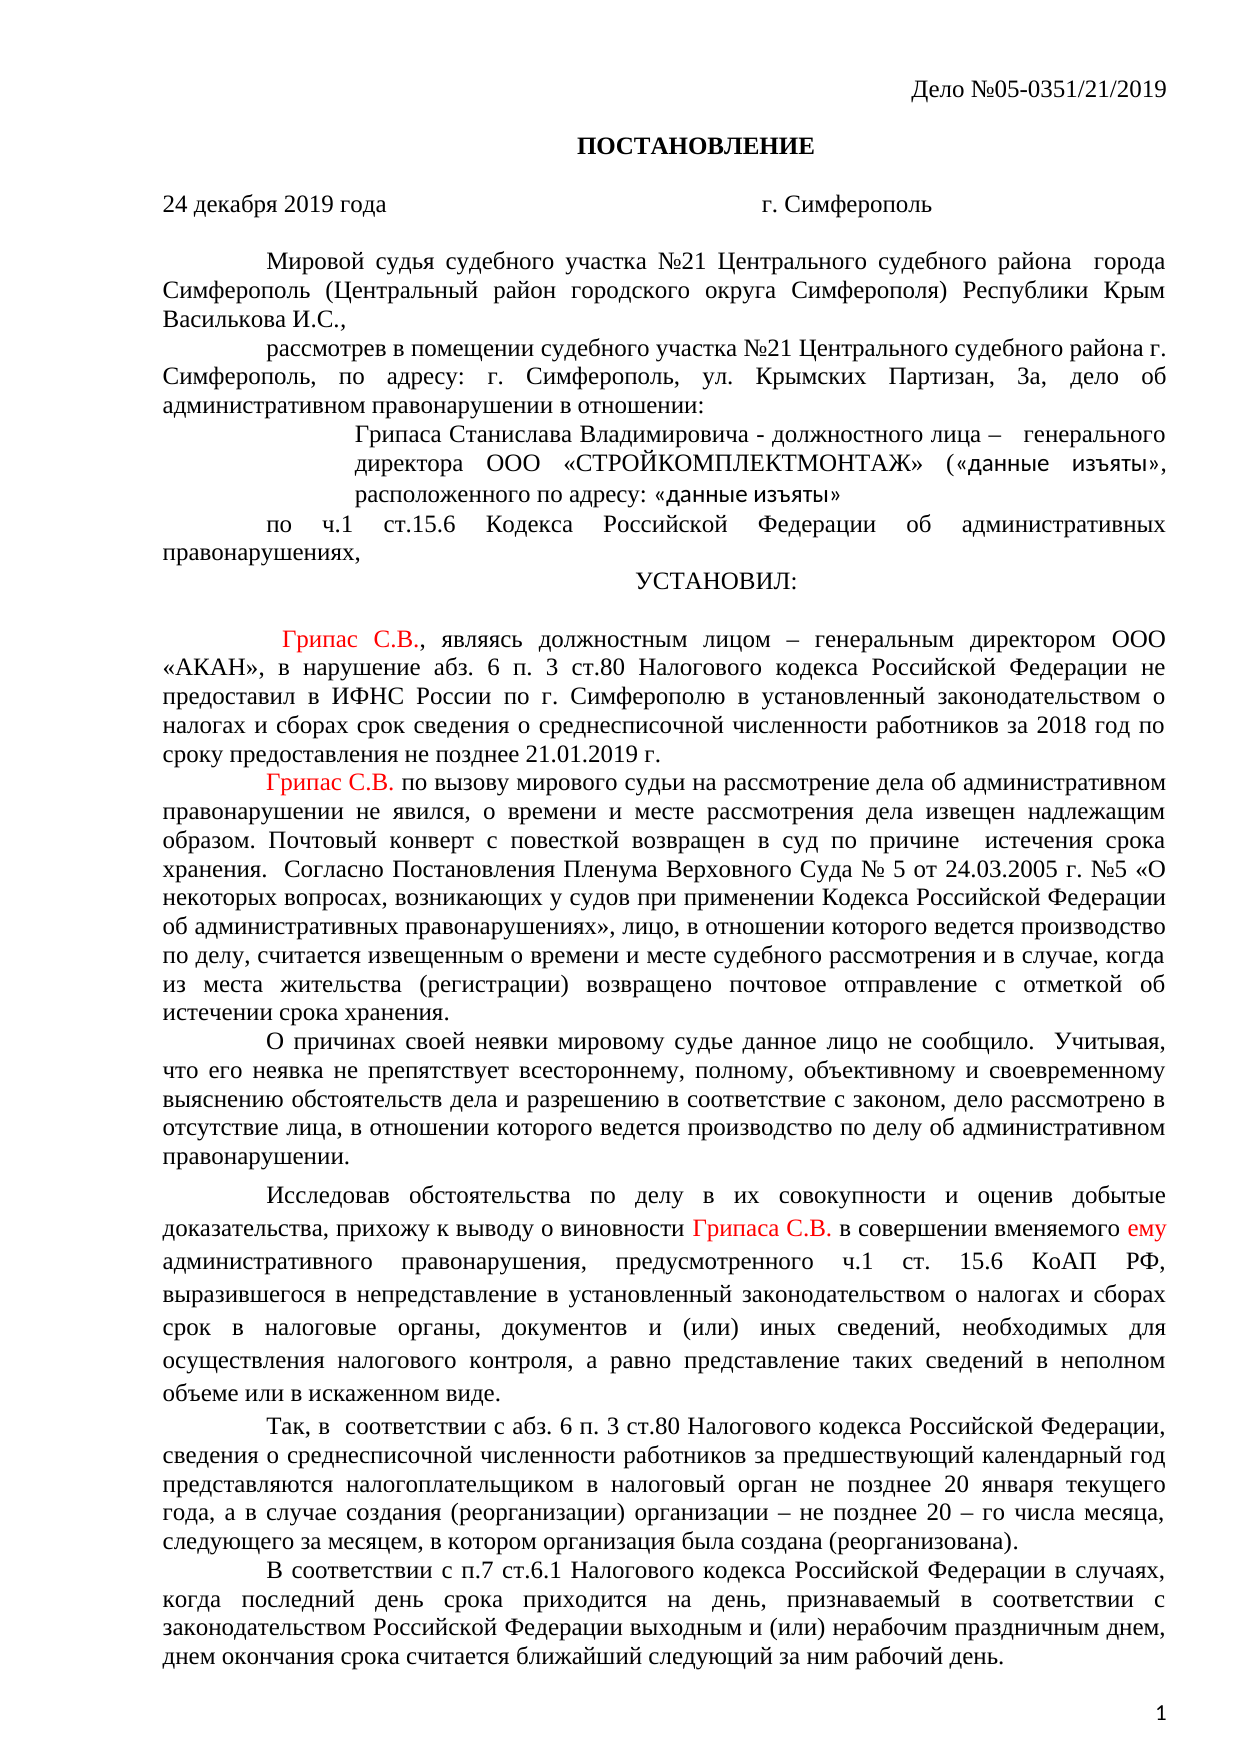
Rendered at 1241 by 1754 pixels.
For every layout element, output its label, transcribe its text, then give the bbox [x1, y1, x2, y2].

text по ч.1 ст.15.6 Кодекса Российской Федерации об административных правонарушениях, [162, 509, 1167, 566]
text Дело №05-0351/21/2019 [162, 74, 1167, 103]
text УСТАНОВИЛ: [162, 566, 1167, 595]
text Грипаса Станислава Владимировича - должностного лица – генерального директора ООО «СТРОЙКОМПЛЕКТМОНТАЖ» («данные изъяты», расположенного по адресу: «данные изъяты» [354, 419, 1167, 509]
text Грипас С.В. по вызову мирового судьи на рассмотрение дела об административном правонарушении не явился, о времени и месте рассмотрения дела извещен надлежащим образом. Почтовый конверт с повесткой возвращен в суд по причине истечения срока хранения. Согласно Постановления Пленума Верховного Суда № 5 от 24.03.2005 г. №5 «О некоторых вопросах, возникающих у судов при применении Кодекса Российской Федерации об административных правонарушениях», лицо, в отношении которого ведется производство по делу, считается извещенным о времени и месте судебного рассмотрения и в случае, когда из места жительства (регистрации) возвращено почтовое отправление с отметкой об истечении срока хранения. [162, 767, 1167, 1026]
text О причинах своей неявки мировому судье данное лицо не сообщило. Учитывая, что его неявка не препятствует всестороннему, полному, объективному и своевременному выяснению обстоятельств дела и разрешению в соответствие с законом, дело рассмотрено в отсутствие лица, в отношении которого ведется производство по делу об административном правонарушении. [162, 1026, 1167, 1170]
text ПОСТАНОВЛЕНИЕ [162, 131, 1167, 160]
text Исследовав обстоятельства по делу в их совокупности и оценив добытые доказательства, прихожу к выводу о виновности Грипаса С.В. в совершении вменяемого ему административного правонарушения, предусмотренного ч.1 ст. 15.6 КоАП РФ, выразившегося в непредставление в установленный законодательством о налогах и сборах срок в налоговые органы, документов и (или) иных сведений, необходимых для осуществления налогового контроля, а равно представление таких сведений в неполном объеме или в искаженном виде. [162, 1180, 1167, 1407]
text рассмотрев в помещении судебного участка №21 Центрального судебного района г. Симферополь, по адресу: г. Симферополь, ул. Крымских Партизан, 3а, дело об административном правонарушении в отношении: [162, 333, 1167, 419]
text 24 декабря 2019 года г. Симферополь [162, 189, 1167, 218]
text Грипас С.В., являясь должностным лицом – генеральным директором ООО «АКАН», в нарушение абз. 6 п. 3 ст.80 Налогового кодекса Российской Федерации не предоставил в ИФНС России по г. Симферополю в установленный законодательством о налогах и сборах срок сведения о среднесписочной численности работников за 2018 год по сроку предоставления не позднее 21.01.2019 г. [162, 624, 1167, 767]
text Мировой судья судебного участка №21 Центрального судебного района города Симферополь (Центральный район городского округа Симферополя) Республики Крым Василькова И.С., [162, 246, 1167, 333]
text Так, в соответствии с абз. 6 п. 3 ст.80 Налогового кодекса Российской Федерации, сведения о среднесписочной численности работников за предшествующий календарный год представляются налогоплательщиком в налоговый орган не позднее 20 января текущего года, а в случае создания (реорганизации) организации – не позднее 20 – го числа месяца, следующего за месяцем, в котором организация была создана (реорганизована). [162, 1411, 1167, 1555]
text В соответствии с п.7 ст.6.1 Налогового кодекса Российской Федерации в случаях, когда последний день срока приходится на день, признаваемый в соответствии с законодательством Российской Федерации выходным и (или) нерабочим праздничным днем, днем окончания срока считается ближайший следующий за ним рабочий день. [162, 1555, 1167, 1670]
